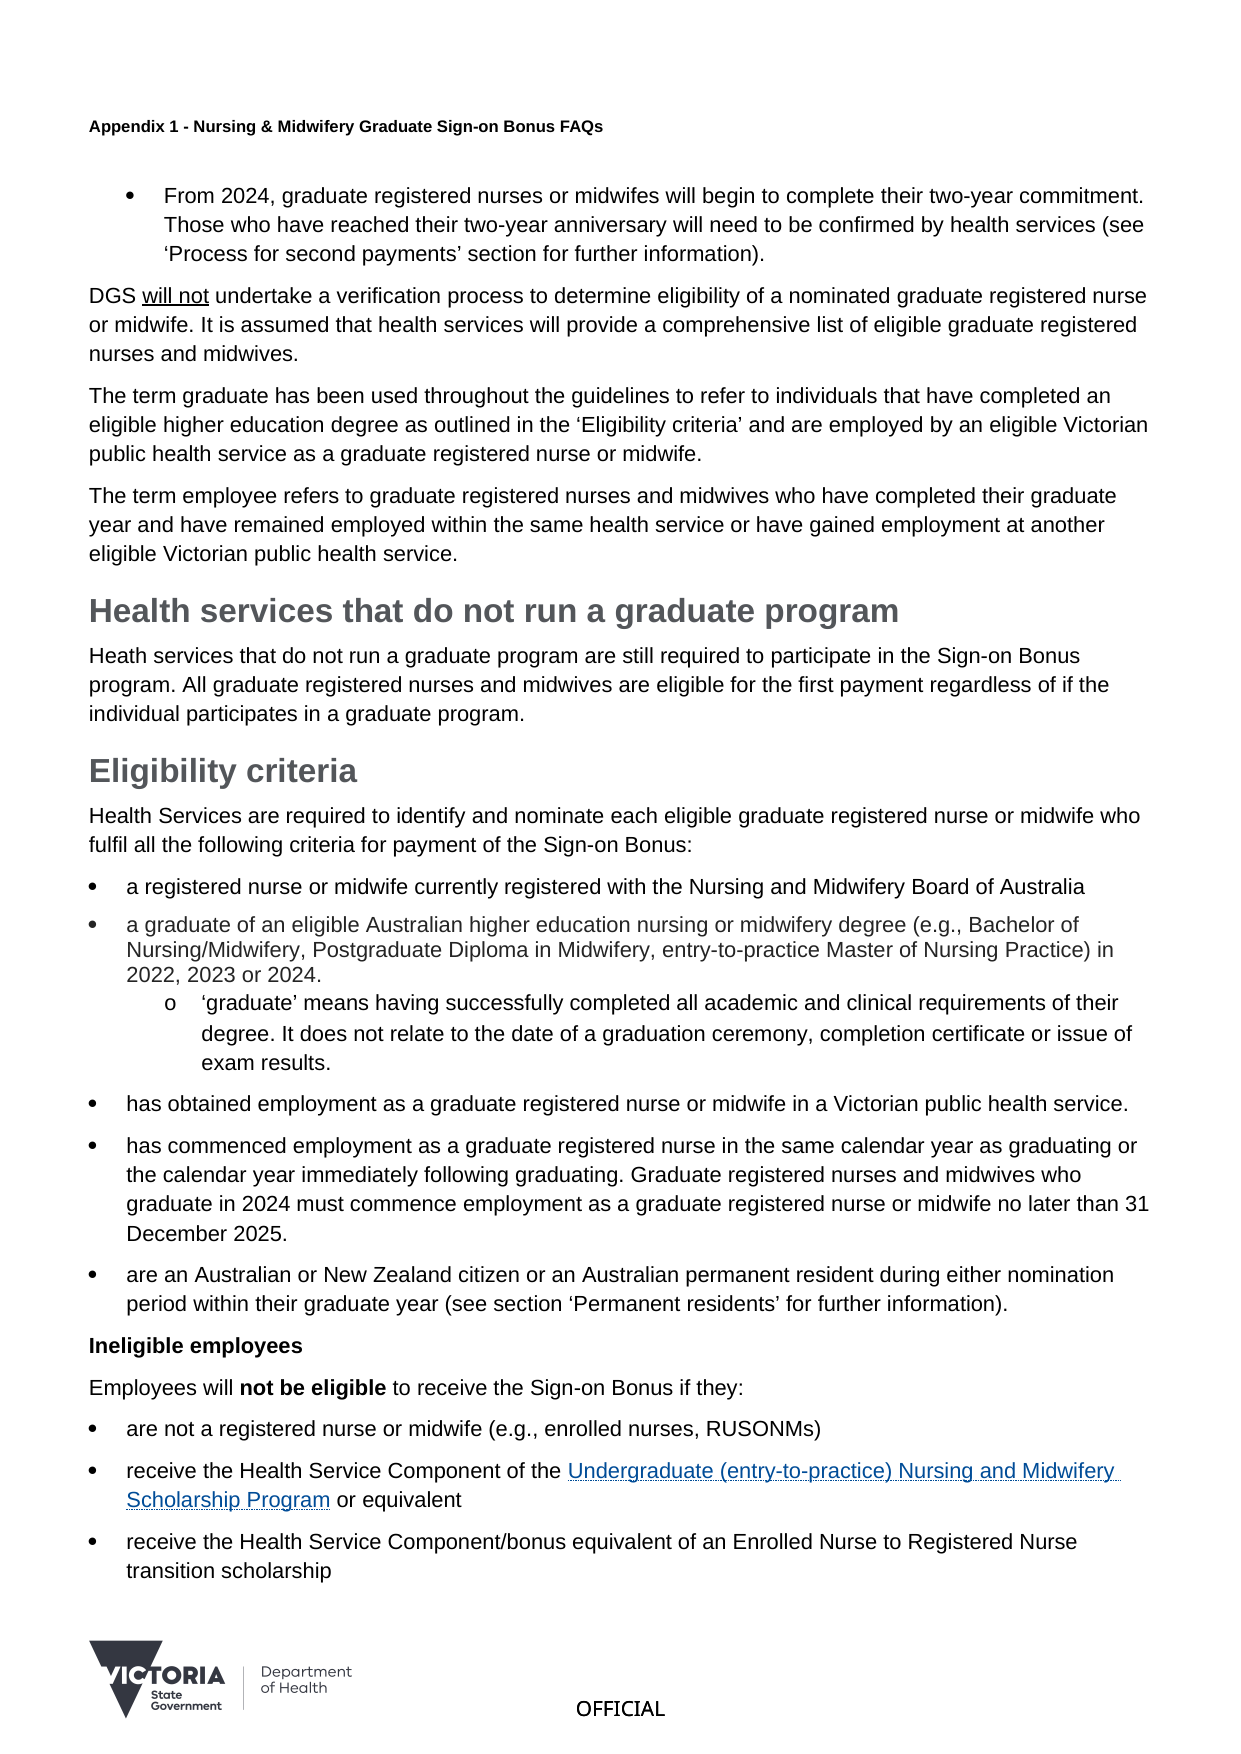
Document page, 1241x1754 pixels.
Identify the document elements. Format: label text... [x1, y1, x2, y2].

list ‘graduate’ means having successfully completed all academic and clinical requirements of their degree. It does not relate to the date of a graduation ceremony, completion certificate or issue of exam results. [164, 987, 1152, 1075]
subtitle Eligibility criteria [89, 751, 1152, 790]
list From 2024, graduate registered nurses or midwifes will begin to complete their two-year commitment. Those who have reached their two-year anniversary will need to be confirmed by health services (see ‘Process for second payments’ section for further information). [126, 178, 1152, 266]
text Ineligible employees [89, 1329, 1152, 1358]
list a registered nurse or midwife currently registered with the Nursing and Midwifery Board of Australia [89, 870, 1152, 899]
list are not a registered nurse or midwife (e.g., enrolled nurses, RUSONMs) [89, 1412, 1152, 1441]
text Heath services that do not run a graduate program are still required to participate in the Sign-on Bonus program. All graduate registered nurses and midwives are eligible for the first payment regardless of if the individual participates in a graduate program. [89, 639, 1152, 726]
text Employees will not be eligible to receive the Sign-on Bonus if they: [89, 1371, 1152, 1400]
list receive the Health Service Component of the Undergraduate (entry-to-practice) Nursing and Midwifery Scholarship Program or equivalent [89, 1454, 1152, 1512]
text The term graduate has been used throughout the guidelines to refer to individuals that have completed an eligible higher education degree as outlined in the ‘Eligibility criteria’ and are employed by an eligible Victorian public health service as a graduate registered nurse or midwife. [89, 378, 1152, 466]
text The term employee refers to graduate registered nurses and midwives who have completed their graduate year and have remained employed within the same health service or have gained employment at another eligible Victorian public health service. [89, 478, 1152, 566]
text Health Services are required to identify and nominate each eligible graduate registered nurse or midwife who fulfil all the following criteria for payment of the Sign-on Bonus: [89, 799, 1152, 857]
picture [0, 1595, 1241, 1754]
list a graduate of an eligible Australian higher education nursing or midwifery degree (e.g., Bachelor of Nursing/Midwifery, Postgraduate Diploma in Midwifery, entry-to-practice Master of Nursing Practice) in 2022, 2023 or 2024. [89, 912, 1152, 987]
subtitle Health services that do not run a graduate program [89, 591, 1152, 629]
list are an Australian or New Zealand citizen or an Australian permanent resident during either nomination period within their graduate year (see section ‘Permanent residents’ for further information). [89, 1258, 1152, 1316]
list has commenced employment as a graduate registered nurse in the same calendar year as graduating or the calendar year immediately following graduating. Graduate registered nurses and midwives who graduate in 2024 must commence employment as a graduate registered nurse or midwife no later than 31 December 2025. [89, 1129, 1152, 1246]
list receive the Health Service Component/bonus equivalent of an Enrolled Nurse to Registered Nurse transition scholarship [89, 1525, 1152, 1583]
text DGS will not undertake a verification process to determine eligibility of a nominated graduate registered nurse or midwife. It is assumed that health services will provide a comprehensive list of eligible graduate registered nurses and midwives. [89, 278, 1152, 366]
list has obtained employment as a graduate registered nurse or midwife in a Victorian public health service. [89, 1087, 1152, 1116]
